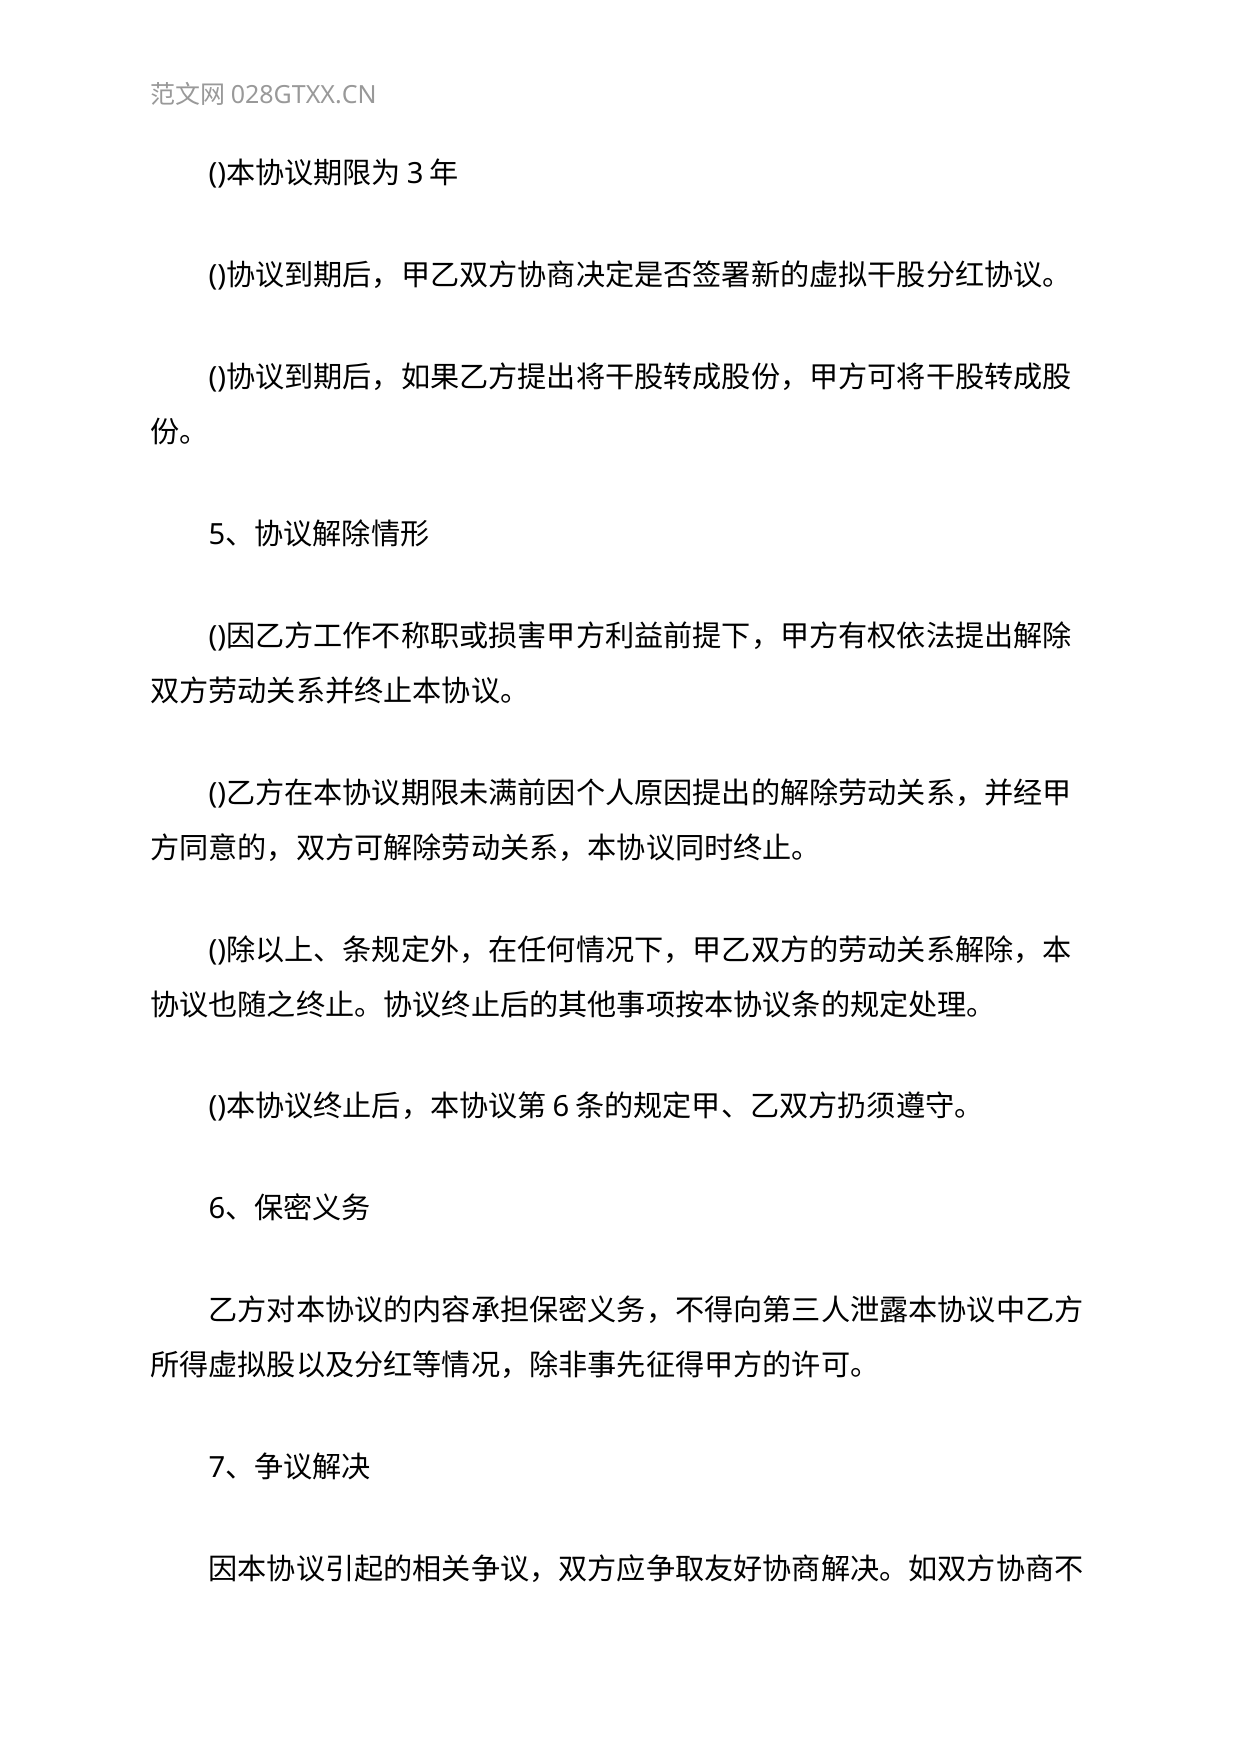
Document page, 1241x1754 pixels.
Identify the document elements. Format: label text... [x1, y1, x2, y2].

text ()协议到期后，如果乙方提出将干股转成股份，甲方可将干股转成股份。 [150, 354, 1090, 451]
text 乙方对本协议的内容承担保密义务，不得向第三人泄露本协议中乙方所得虚拟股以及分红等情况，除非事先征得甲方的许可。 [150, 1287, 1090, 1384]
text 6、保密义务 [150, 1185, 1090, 1227]
text 5、协议解除情形 [150, 511, 1090, 553]
text ()乙方在本协议期限未满前因个人原因提出的解除劳动关系，并经甲方同意的，双方可解除劳动关系，本协议同时终止。 [150, 769, 1090, 867]
text 7、争议解决 [150, 1444, 1090, 1486]
text ()因乙方工作不称职或损害甲方利益前提下，甲方有权依法提出解除双方劳动关系并终止本协议。 [150, 613, 1090, 710]
text ()协议到期后，甲乙双方协商决定是否签署新的虚拟干股分红协议。 [150, 252, 1090, 294]
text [150, 1546, 1090, 1588]
text ()本协议期限为3年 [150, 150, 1090, 192]
text ()本协议终止后，本协议第6条的规定甲、乙双方扔须遵守。 [150, 1083, 1090, 1125]
text ()除以上、条规定外，在任何情况下，甲乙双方的劳动关系解除，本协议也随之终止。协议终止后的其他事项按本协议条的规定处理。 [150, 926, 1090, 1023]
